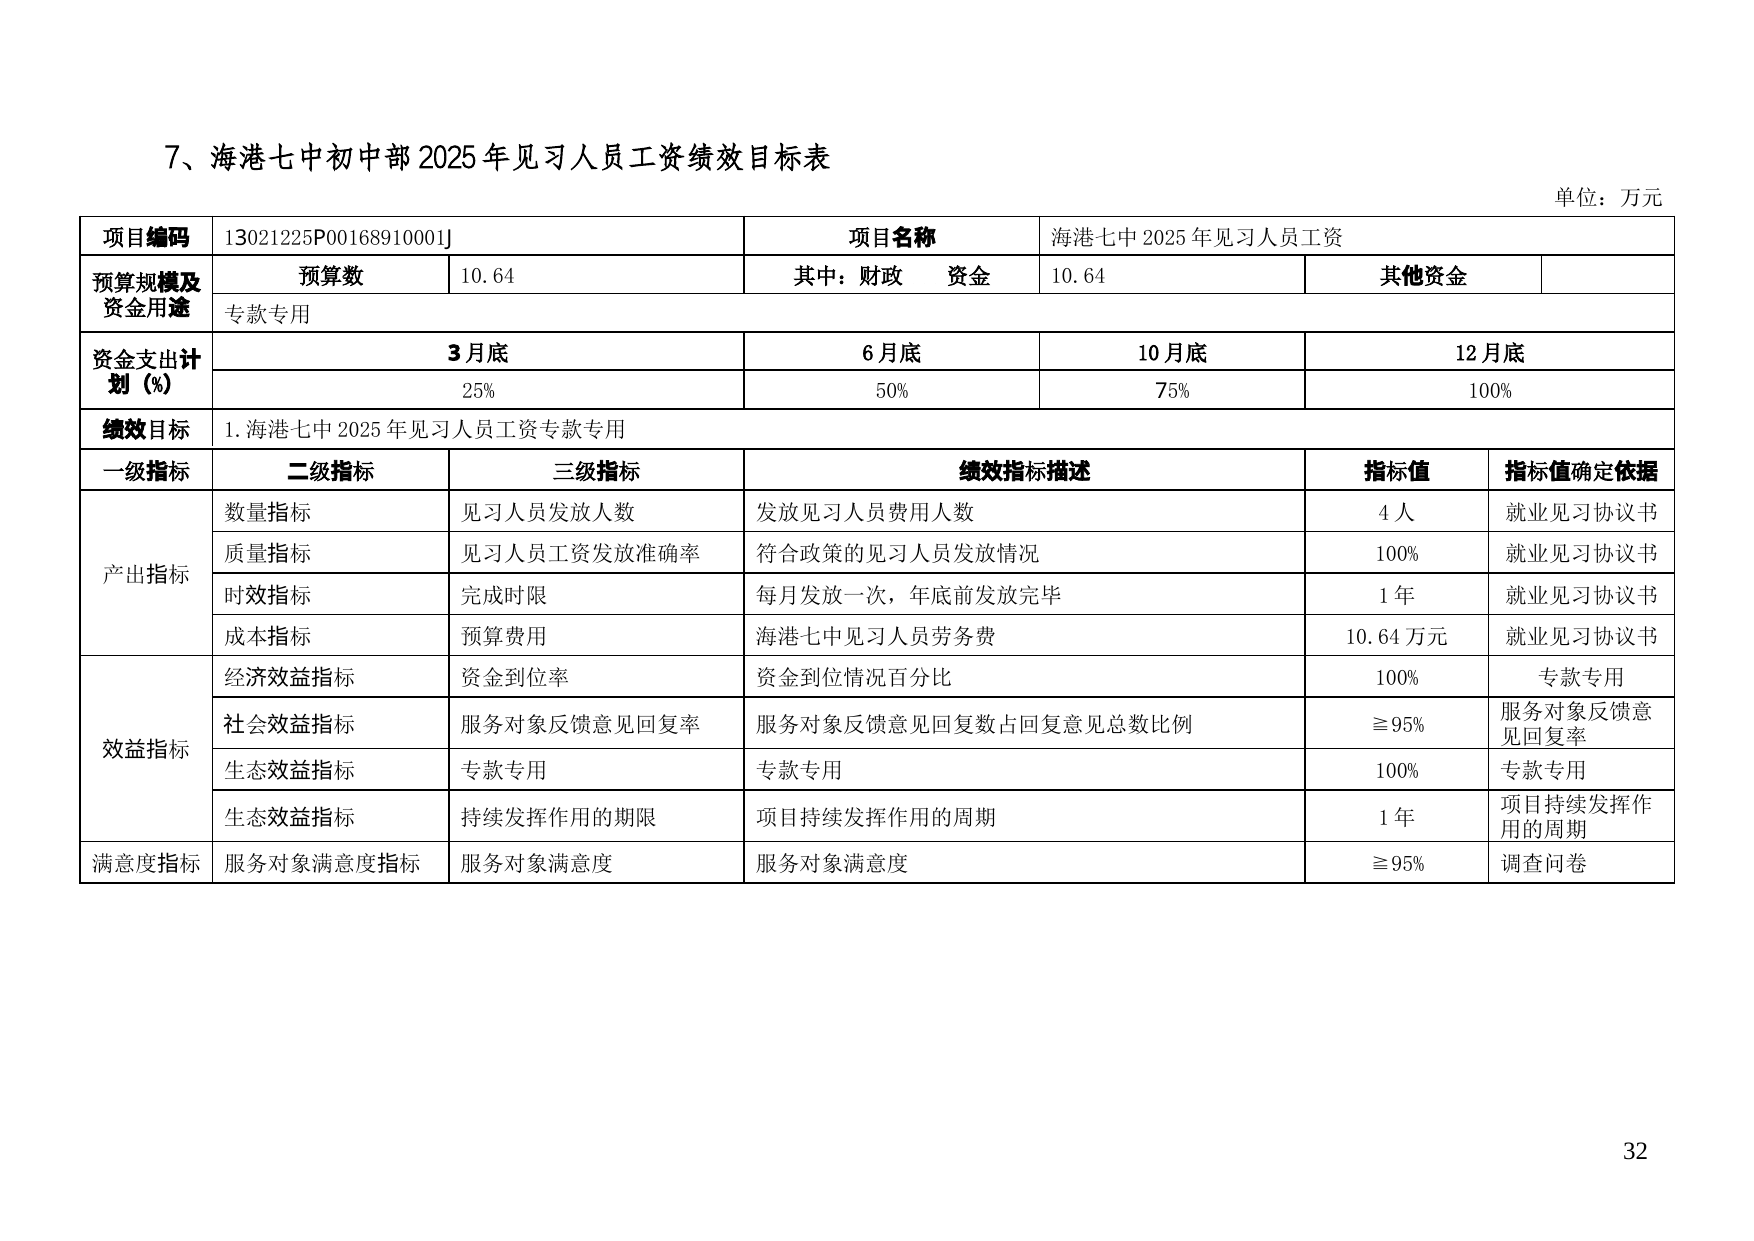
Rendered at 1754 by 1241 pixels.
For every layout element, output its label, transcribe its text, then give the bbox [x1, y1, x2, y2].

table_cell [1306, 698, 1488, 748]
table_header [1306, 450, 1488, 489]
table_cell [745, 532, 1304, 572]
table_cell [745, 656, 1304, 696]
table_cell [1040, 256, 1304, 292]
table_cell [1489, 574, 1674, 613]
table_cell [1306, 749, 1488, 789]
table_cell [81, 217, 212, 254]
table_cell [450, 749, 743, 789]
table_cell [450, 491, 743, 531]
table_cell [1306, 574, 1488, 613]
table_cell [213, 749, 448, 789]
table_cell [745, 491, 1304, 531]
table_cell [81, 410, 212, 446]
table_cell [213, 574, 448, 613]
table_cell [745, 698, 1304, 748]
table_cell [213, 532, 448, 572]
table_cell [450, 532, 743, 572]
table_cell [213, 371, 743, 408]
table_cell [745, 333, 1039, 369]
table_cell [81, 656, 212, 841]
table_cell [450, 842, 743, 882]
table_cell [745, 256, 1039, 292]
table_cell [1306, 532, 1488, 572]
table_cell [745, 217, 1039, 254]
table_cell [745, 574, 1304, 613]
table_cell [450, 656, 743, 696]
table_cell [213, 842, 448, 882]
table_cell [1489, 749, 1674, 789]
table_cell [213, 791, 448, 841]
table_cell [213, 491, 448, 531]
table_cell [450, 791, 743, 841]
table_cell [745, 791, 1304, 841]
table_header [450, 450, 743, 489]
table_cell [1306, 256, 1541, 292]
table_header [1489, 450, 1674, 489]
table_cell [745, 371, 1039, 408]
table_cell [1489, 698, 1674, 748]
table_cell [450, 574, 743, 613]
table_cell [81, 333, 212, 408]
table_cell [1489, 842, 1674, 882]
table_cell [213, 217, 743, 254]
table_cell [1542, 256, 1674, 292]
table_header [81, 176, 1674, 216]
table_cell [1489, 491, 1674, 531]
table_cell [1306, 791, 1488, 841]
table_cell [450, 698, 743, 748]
text 7、海港七中初中部2025年见习人员工资绩效目标表 [106, 142, 1648, 174]
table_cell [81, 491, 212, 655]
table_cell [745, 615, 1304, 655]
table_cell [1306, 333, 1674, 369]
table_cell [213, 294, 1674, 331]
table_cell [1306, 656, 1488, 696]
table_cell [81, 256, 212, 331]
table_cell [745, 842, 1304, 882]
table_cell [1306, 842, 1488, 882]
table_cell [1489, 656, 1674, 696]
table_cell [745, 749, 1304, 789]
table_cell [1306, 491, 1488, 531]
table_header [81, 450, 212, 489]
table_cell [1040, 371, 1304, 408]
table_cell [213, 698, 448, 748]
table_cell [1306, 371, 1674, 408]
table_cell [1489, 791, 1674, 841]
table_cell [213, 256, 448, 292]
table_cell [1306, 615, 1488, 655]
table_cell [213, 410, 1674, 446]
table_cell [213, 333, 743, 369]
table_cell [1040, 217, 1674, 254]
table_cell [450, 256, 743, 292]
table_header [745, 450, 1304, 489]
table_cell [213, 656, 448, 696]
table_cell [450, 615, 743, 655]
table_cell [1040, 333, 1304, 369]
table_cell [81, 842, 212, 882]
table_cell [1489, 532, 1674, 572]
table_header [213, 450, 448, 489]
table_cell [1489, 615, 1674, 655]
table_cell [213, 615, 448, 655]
